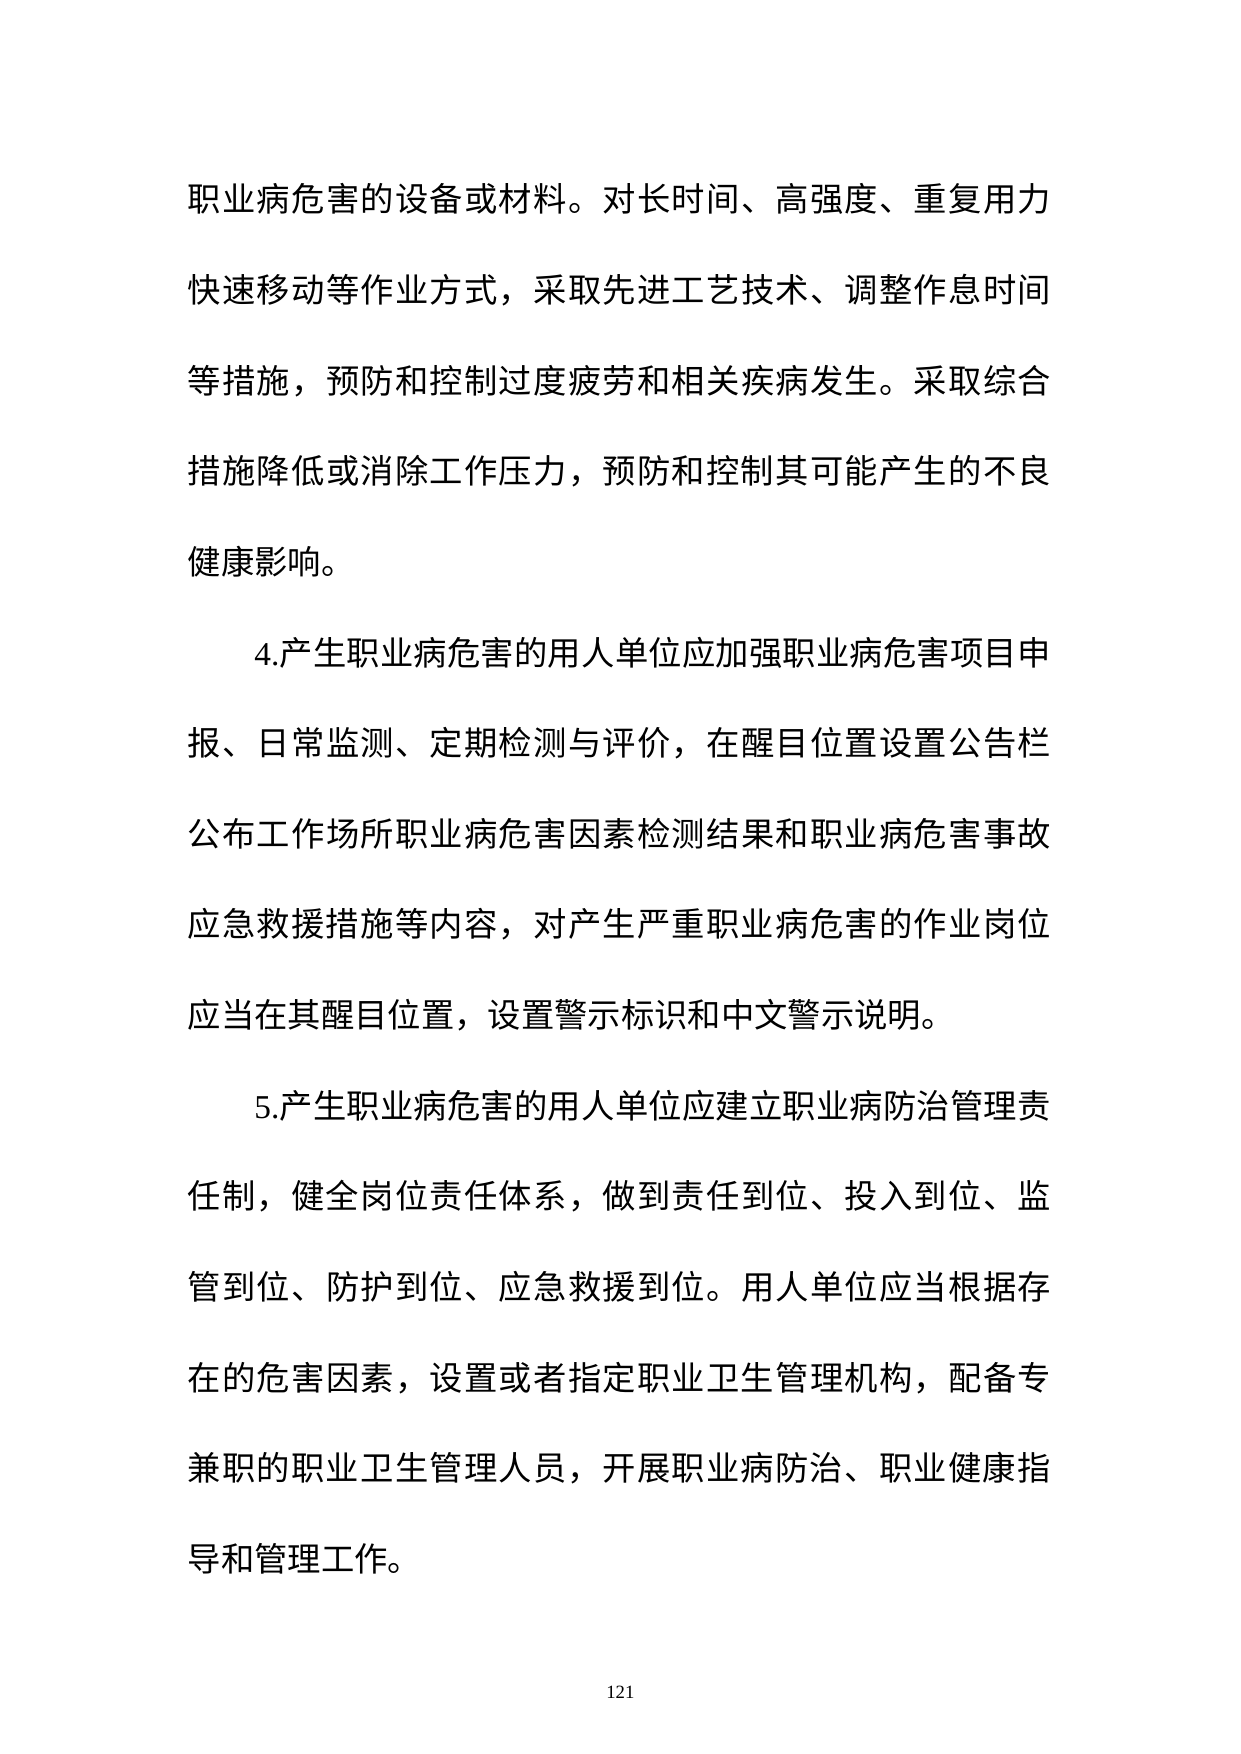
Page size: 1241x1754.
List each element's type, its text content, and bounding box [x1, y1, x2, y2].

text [187, 152, 1053, 605]
text 4.产生职业病危害的用人单位应加强职业病危害项目申报、日常监测、定期检测与评价，在醒目位置设置公告栏，公布工作场所职业病危害因素检测结果和职业病危害事故应急救援措施等内容，对产生严重职业病危害的作业岗位，应当在其醒目位置，设置警示标识和中文警示说明。 [187, 605, 1053, 1058]
text 5.产生职业病危害的用人单位应建立职业病防治管理责任制，健全岗位责任体系，做到责任到位、投入到位、监管到位、防护到位、应急救援到位。用人单位应当根据存在的危害因素，设置或者指定职业卫生管理机构，配备专兼职的职业卫生管理人员，开展职业病防治、职业健康指导和管理工作。 [187, 1058, 1053, 1602]
